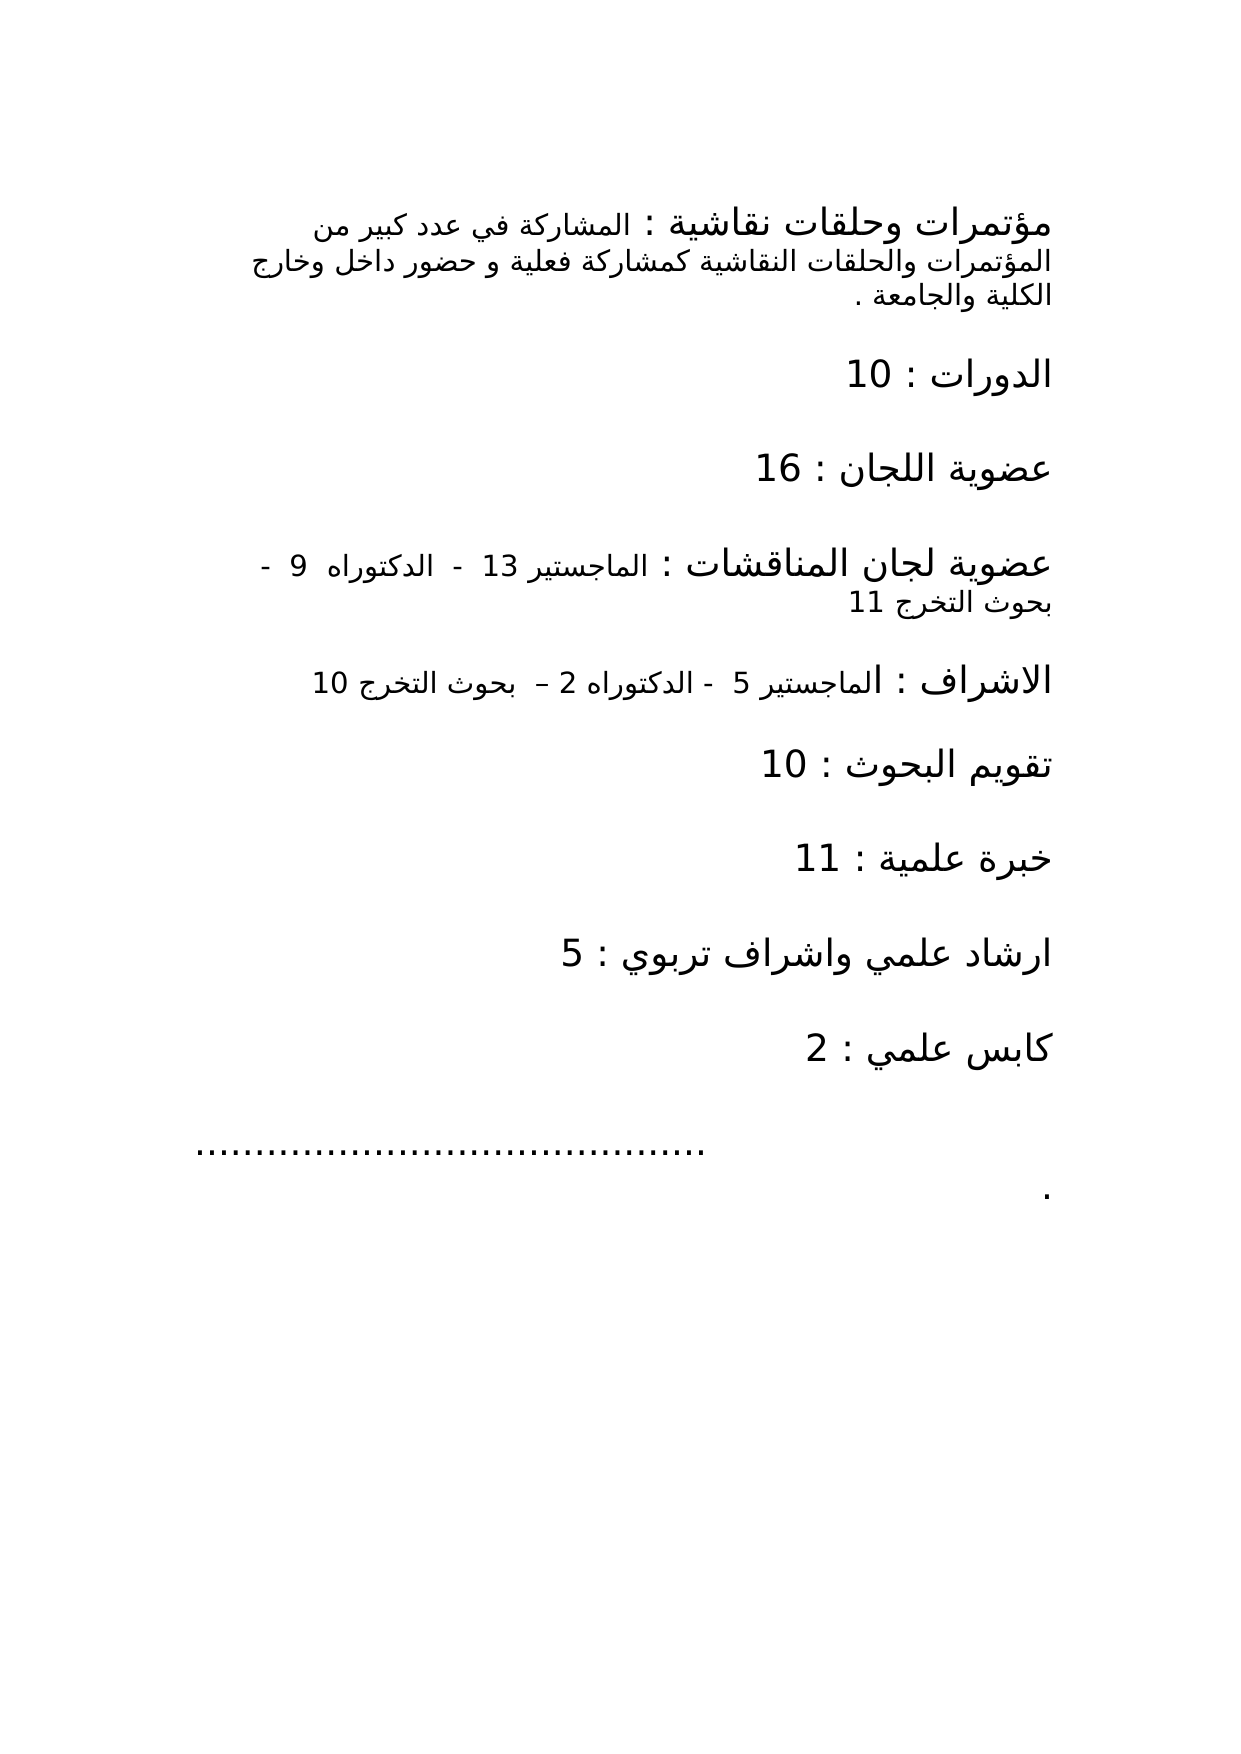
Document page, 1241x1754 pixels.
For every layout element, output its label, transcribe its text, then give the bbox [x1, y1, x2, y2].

text تقويم البحوث : 10 [187, 742, 1053, 786]
text خبرة علمية : 11 [187, 837, 1053, 881]
text الدورات : 10 [187, 352, 1053, 396]
text ............................................ [187, 1121, 1053, 1208]
text عضوية لجان المناقشات : الماجستير 13 - الدكتوراه 9 - بحوث التخرج 11 [187, 542, 1053, 619]
text الاشراف : الماجستير 5 - الدكتوراه 2 – بحوث التخرج 10 [187, 659, 1053, 703]
text عضوية اللجان : 16 [187, 447, 1053, 491]
text مؤتمرات وحلقات نقاشية : المشاركة في عدد كبير من المؤتمرات والحلقات النقاشية كمشاركة فعلية و حضور داخل وخارج الكلية والجامعة . [187, 201, 1053, 313]
text ارشاد علمي واشراف تربوي : 5 [187, 932, 1053, 975]
text كابس علمي : 2 [187, 1026, 1053, 1070]
